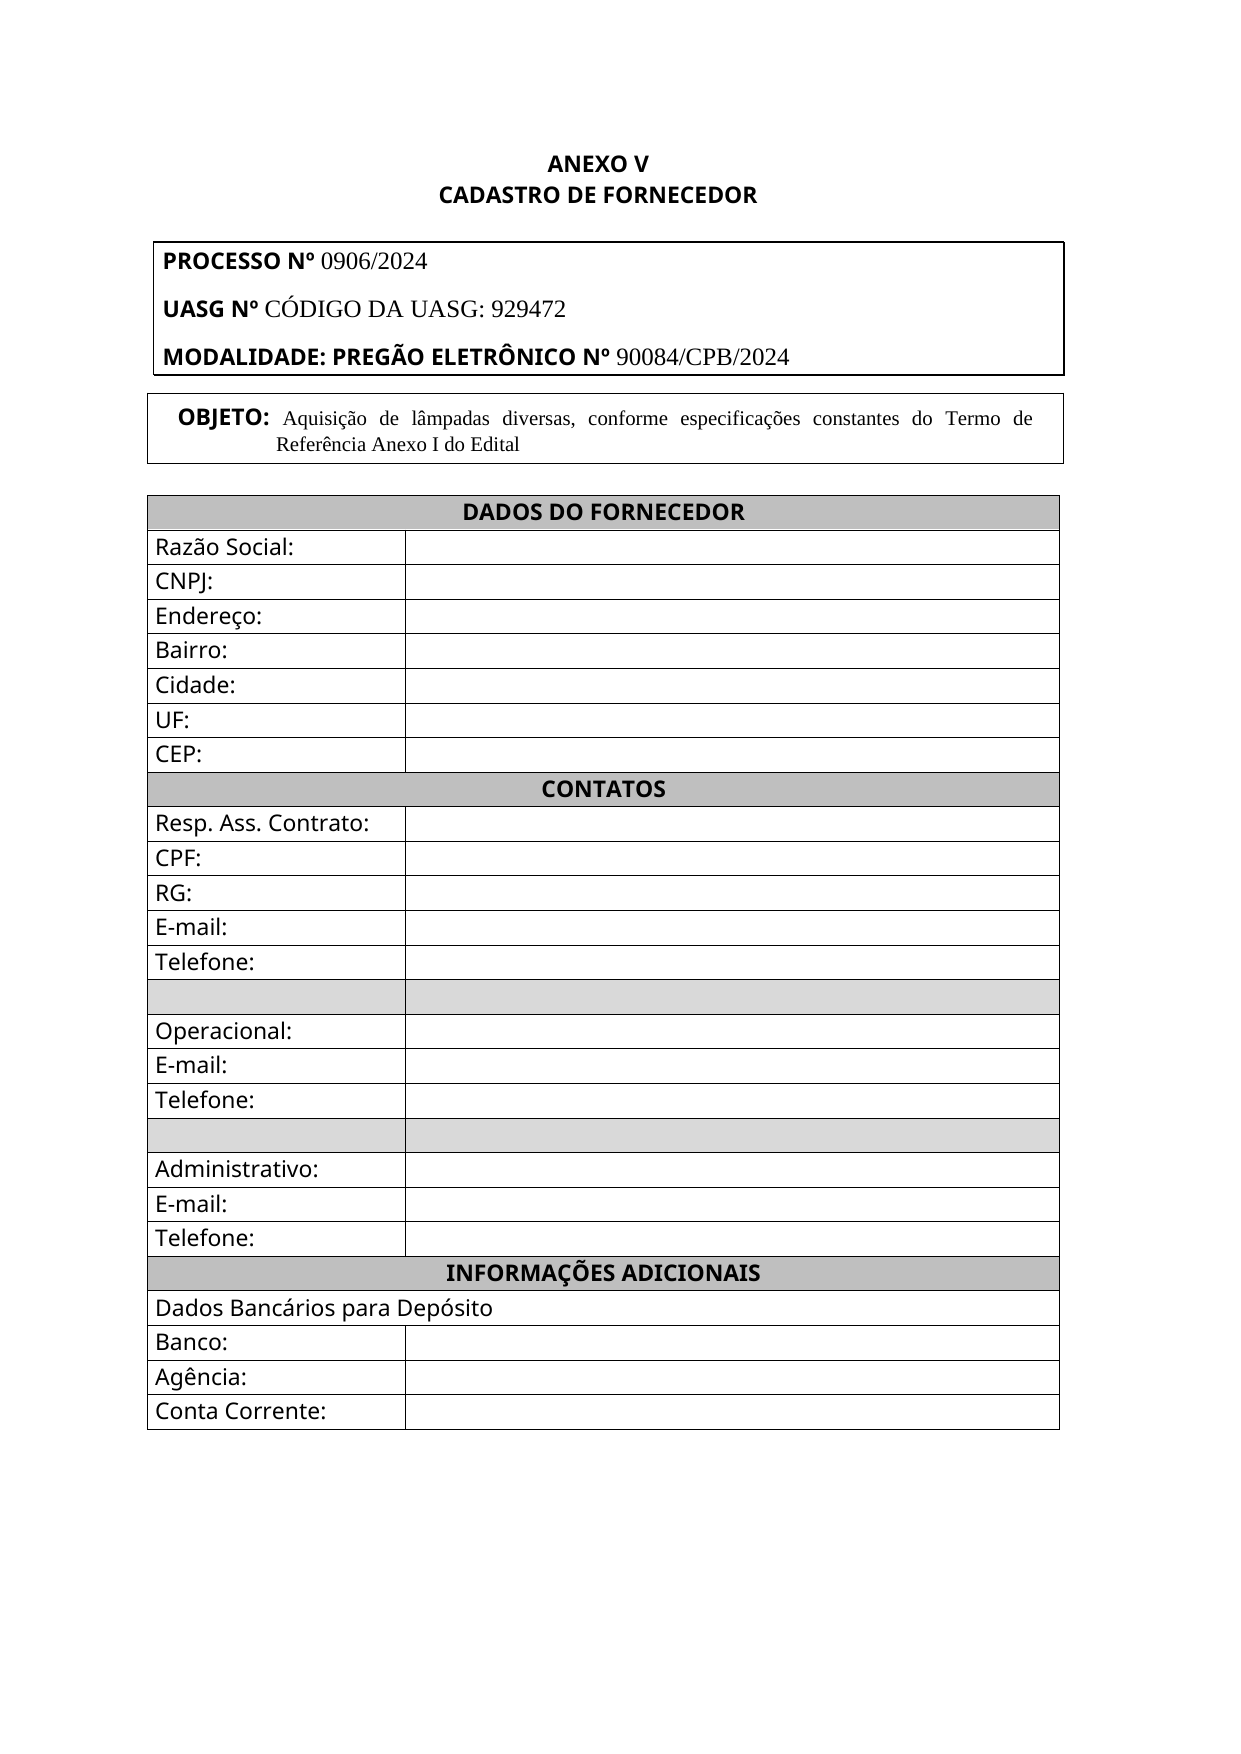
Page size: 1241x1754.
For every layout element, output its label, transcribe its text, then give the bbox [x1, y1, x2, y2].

table_cell Dados Bancários para Depósito [148, 1291, 1059, 1325]
table_cell [406, 669, 1059, 702]
table_cell Operacional: [148, 1015, 405, 1048]
table_cell CNPJ: [148, 565, 405, 599]
table_cell Telefone: [148, 946, 405, 979]
table_cell Administrativo: [148, 1153, 405, 1187]
table_cell Bairro: [148, 634, 405, 668]
table_cell [406, 1326, 1059, 1359]
table_cell [406, 565, 1059, 599]
table_cell UF: [148, 704, 405, 737]
table_cell [406, 738, 1059, 772]
table_cell Endereço: [148, 600, 405, 633]
table_cell [406, 1084, 1059, 1117]
table_cell CEP: [148, 738, 405, 772]
table_cell [406, 1395, 1059, 1429]
table_cell Resp. Ass. Contrato: [148, 807, 405, 841]
table_cell RG: [148, 876, 405, 910]
table_cell [406, 911, 1059, 944]
table_cell Telefone: [148, 1084, 405, 1117]
table_cell [406, 1361, 1059, 1394]
table_cell Agência: [148, 1361, 405, 1394]
table_header DADOS DO FORNECEDOR [148, 496, 1059, 529]
table_cell Cidade: [148, 669, 405, 702]
table_cell INFORMAÇÕES ADICIONAIS [148, 1257, 1059, 1290]
table_cell [406, 946, 1059, 979]
text PROCESSO Nº [154, 243, 1063, 276]
table_cell [406, 842, 1059, 875]
table_cell [406, 1049, 1059, 1083]
text CADASTRO DE FORNECEDOR [133, 179, 1063, 210]
table_cell Telefone: [148, 1222, 405, 1256]
table_cell [406, 980, 1059, 1014]
table_cell [406, 1153, 1059, 1187]
table_cell [406, 600, 1059, 633]
table_cell [406, 704, 1059, 737]
table_cell Banco: [148, 1326, 405, 1359]
table_header OBJETO: [148, 394, 1063, 463]
table_cell [406, 1119, 1059, 1152]
table_cell [148, 980, 405, 1014]
table_cell E-mail: [148, 911, 405, 944]
table_cell [406, 1188, 1059, 1221]
text MODALIDADE: PREGÃO ELETRÔNICO Nº [154, 337, 1063, 374]
table_cell [406, 876, 1059, 910]
table_cell CPF: [148, 842, 405, 875]
table_cell Conta Corrente: [148, 1395, 405, 1429]
table_cell [406, 634, 1059, 668]
table_cell [148, 1119, 405, 1152]
text UASG Nº [154, 289, 1063, 324]
table_cell [406, 1015, 1059, 1048]
table_cell E-mail: [148, 1049, 405, 1083]
table_cell E-mail: [148, 1188, 405, 1221]
table_cell [406, 531, 1059, 564]
text ANEXO V [133, 148, 1063, 179]
table_cell Razão Social: [148, 531, 405, 564]
table_cell [406, 807, 1059, 841]
table_cell [406, 1222, 1059, 1256]
table_cell CONTATOS [148, 773, 1059, 806]
